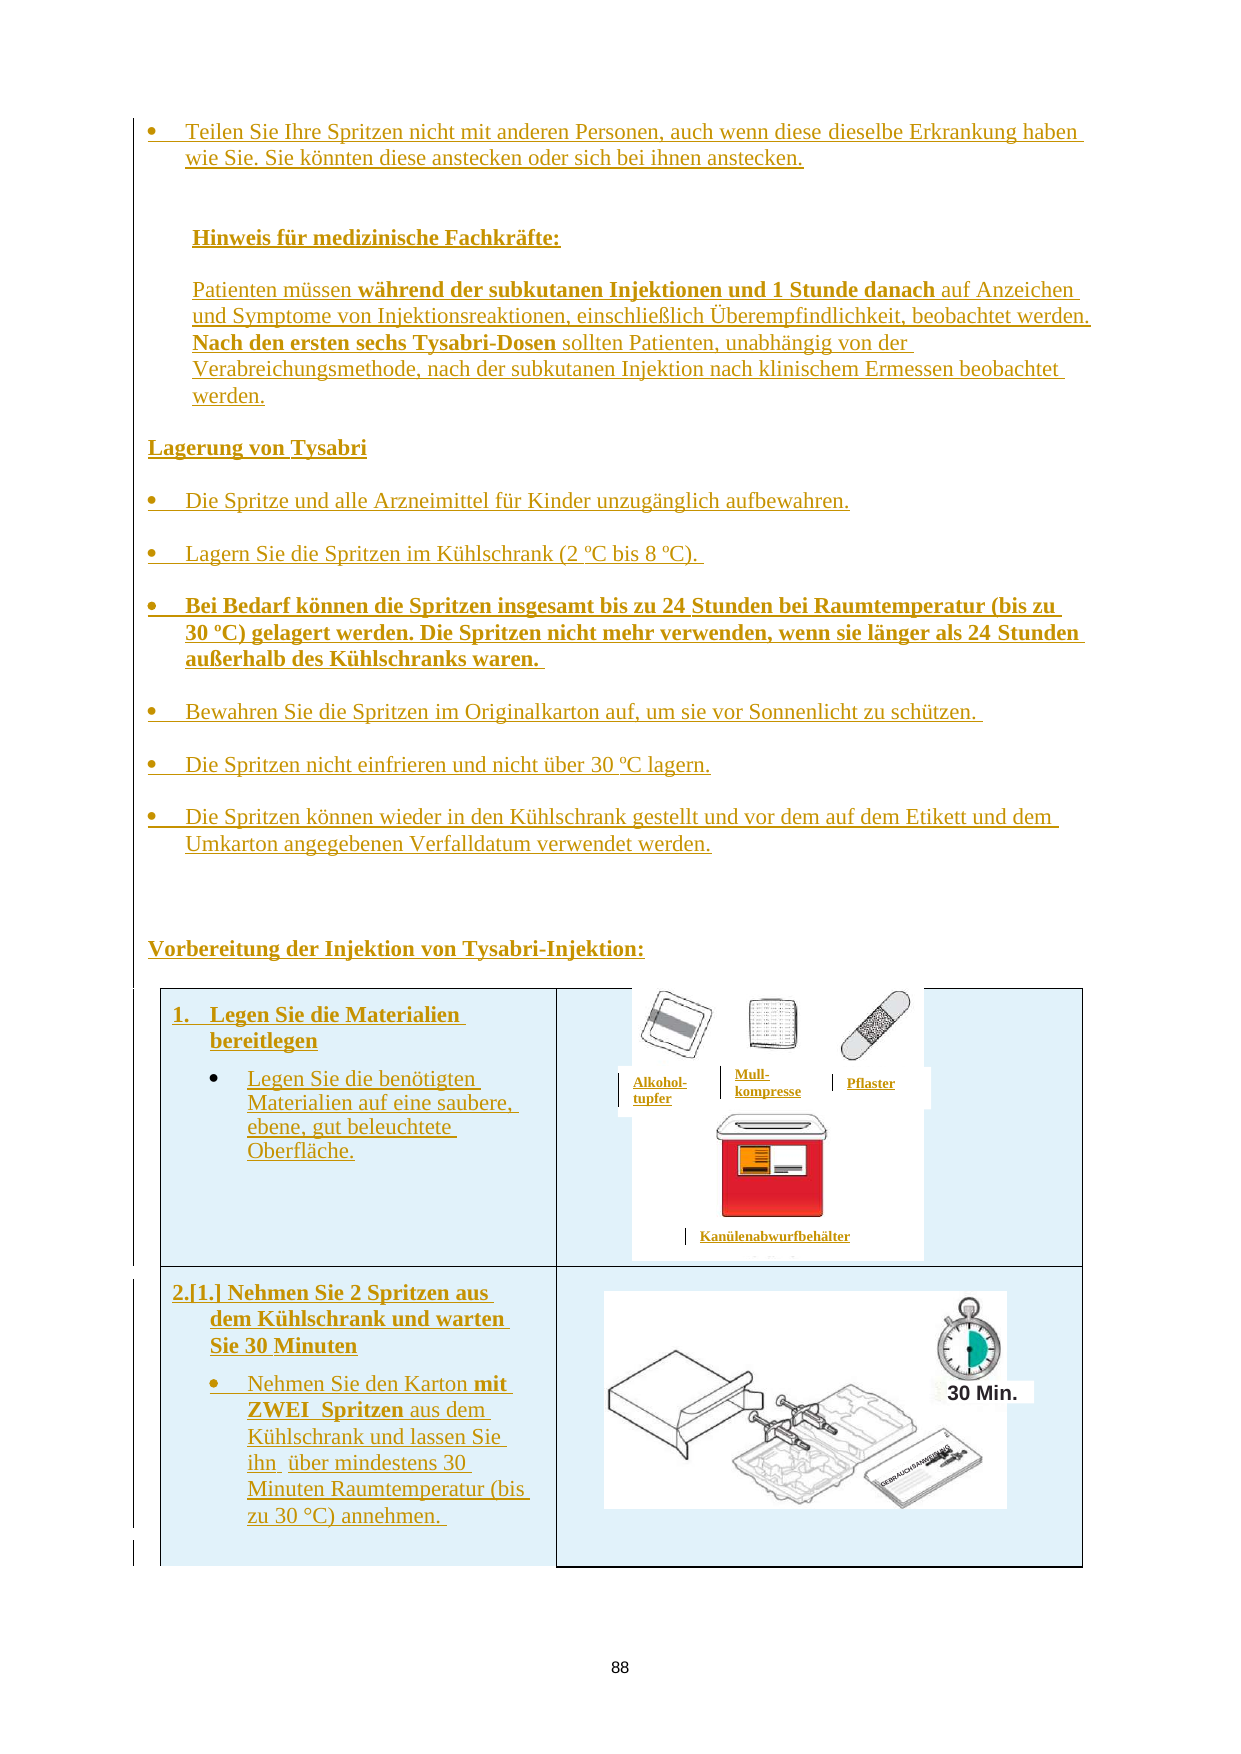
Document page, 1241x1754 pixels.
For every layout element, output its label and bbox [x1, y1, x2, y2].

picture [604, 1291, 1007, 1509]
picture [632, 988, 924, 1261]
